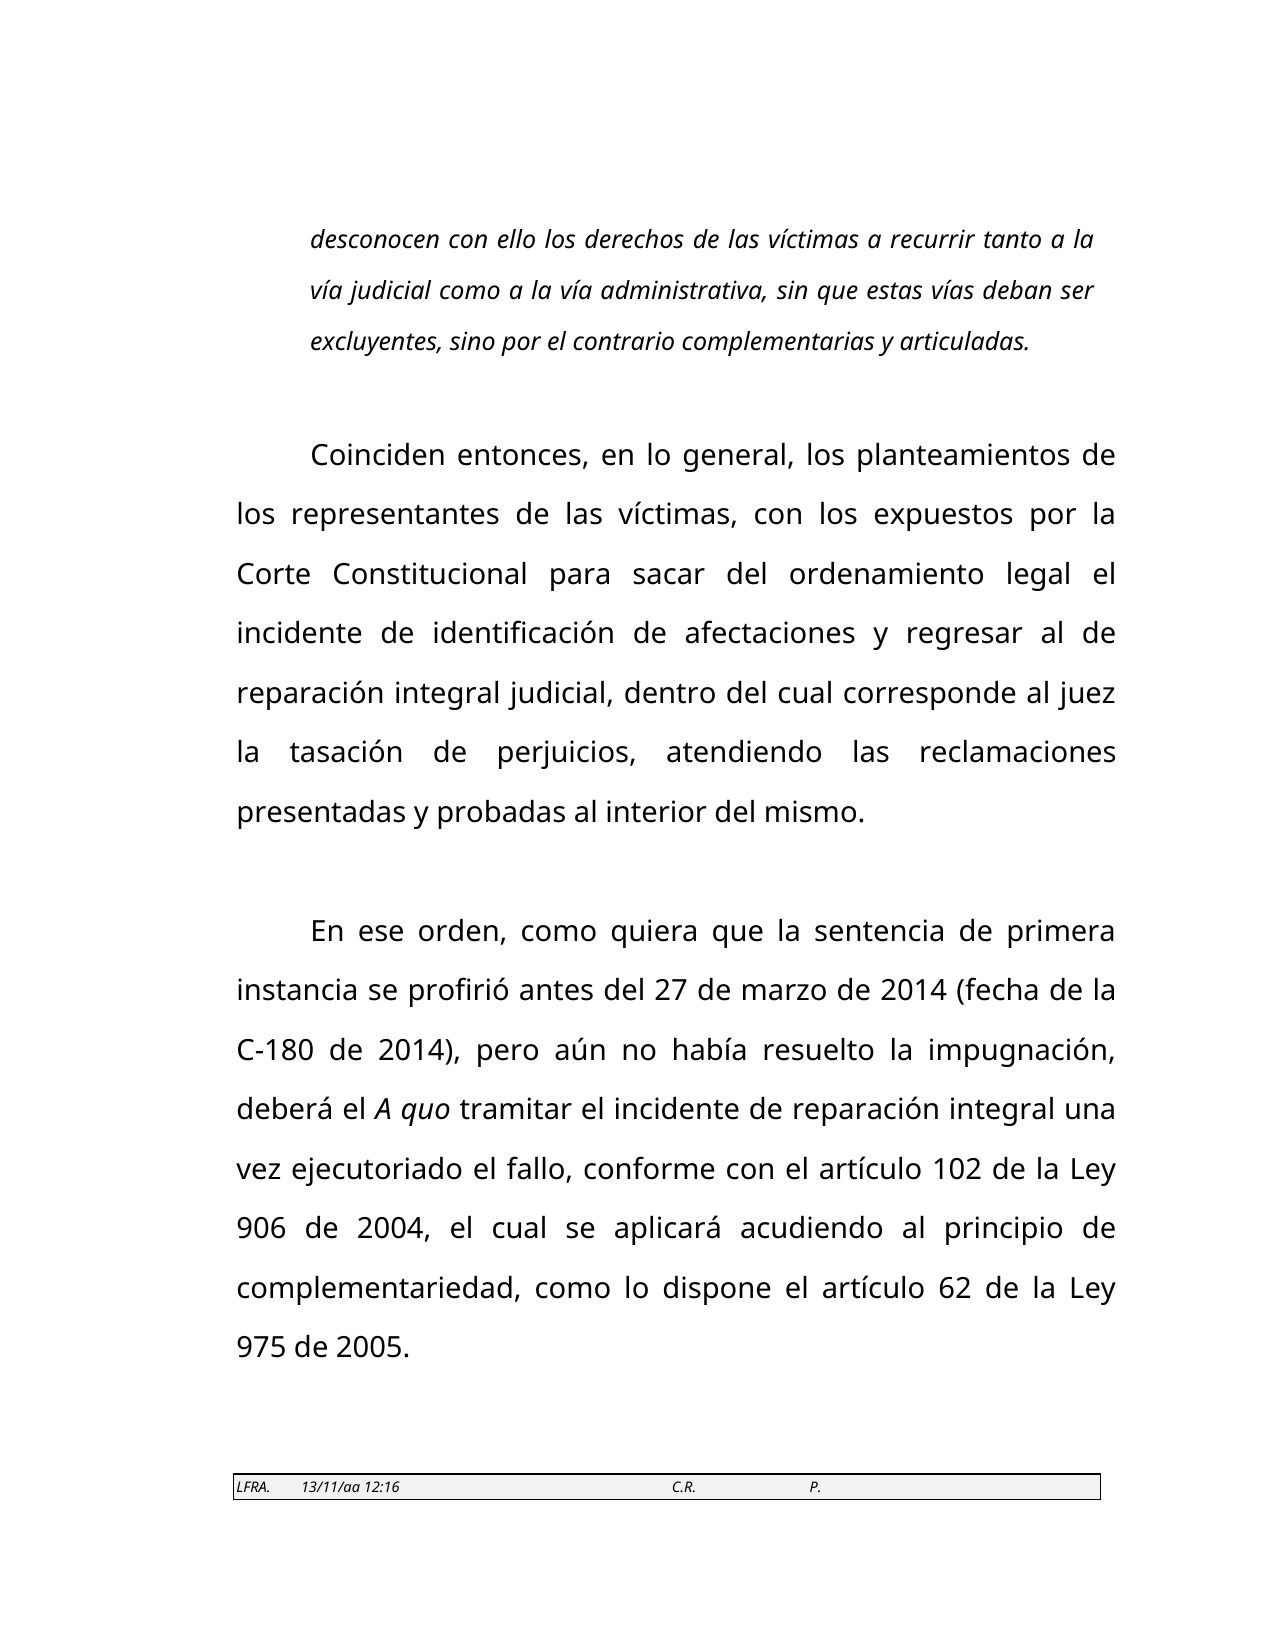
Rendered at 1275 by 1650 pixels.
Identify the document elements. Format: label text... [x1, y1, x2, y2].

text Coinciden entonces, en lo general, los planteamientos de los representantes de las víctimas, con los expuestos por la Corte Constitucional para sacar del ordenamiento legal el incidente de identificación de afectaciones y regresar al de reparación integral judicial, dentro del cual corresponde al juez la tasación de perjuicios, atendiendo las reclamaciones presentadas y probadas al interior del mismo. [236, 434, 1117, 831]
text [310, 222, 1098, 358]
text En ese orden, como quiera que la sentencia de primera instancia se profirió antes del 27 de marzo de 2014 (fecha de la C-180 de 2014), pero aún no había resuelto la impugnación, deberá el A quo tramitar el incidente de reparación integral una vez ejecutoriado el fallo, conforme con el artículo 102 de la Ley 906 de 2004, el cual se aplicará acudiendo al principio de complementariedad, como lo dispone el artículo 62 de la Ley 975 de 2005. [236, 910, 1117, 1366]
